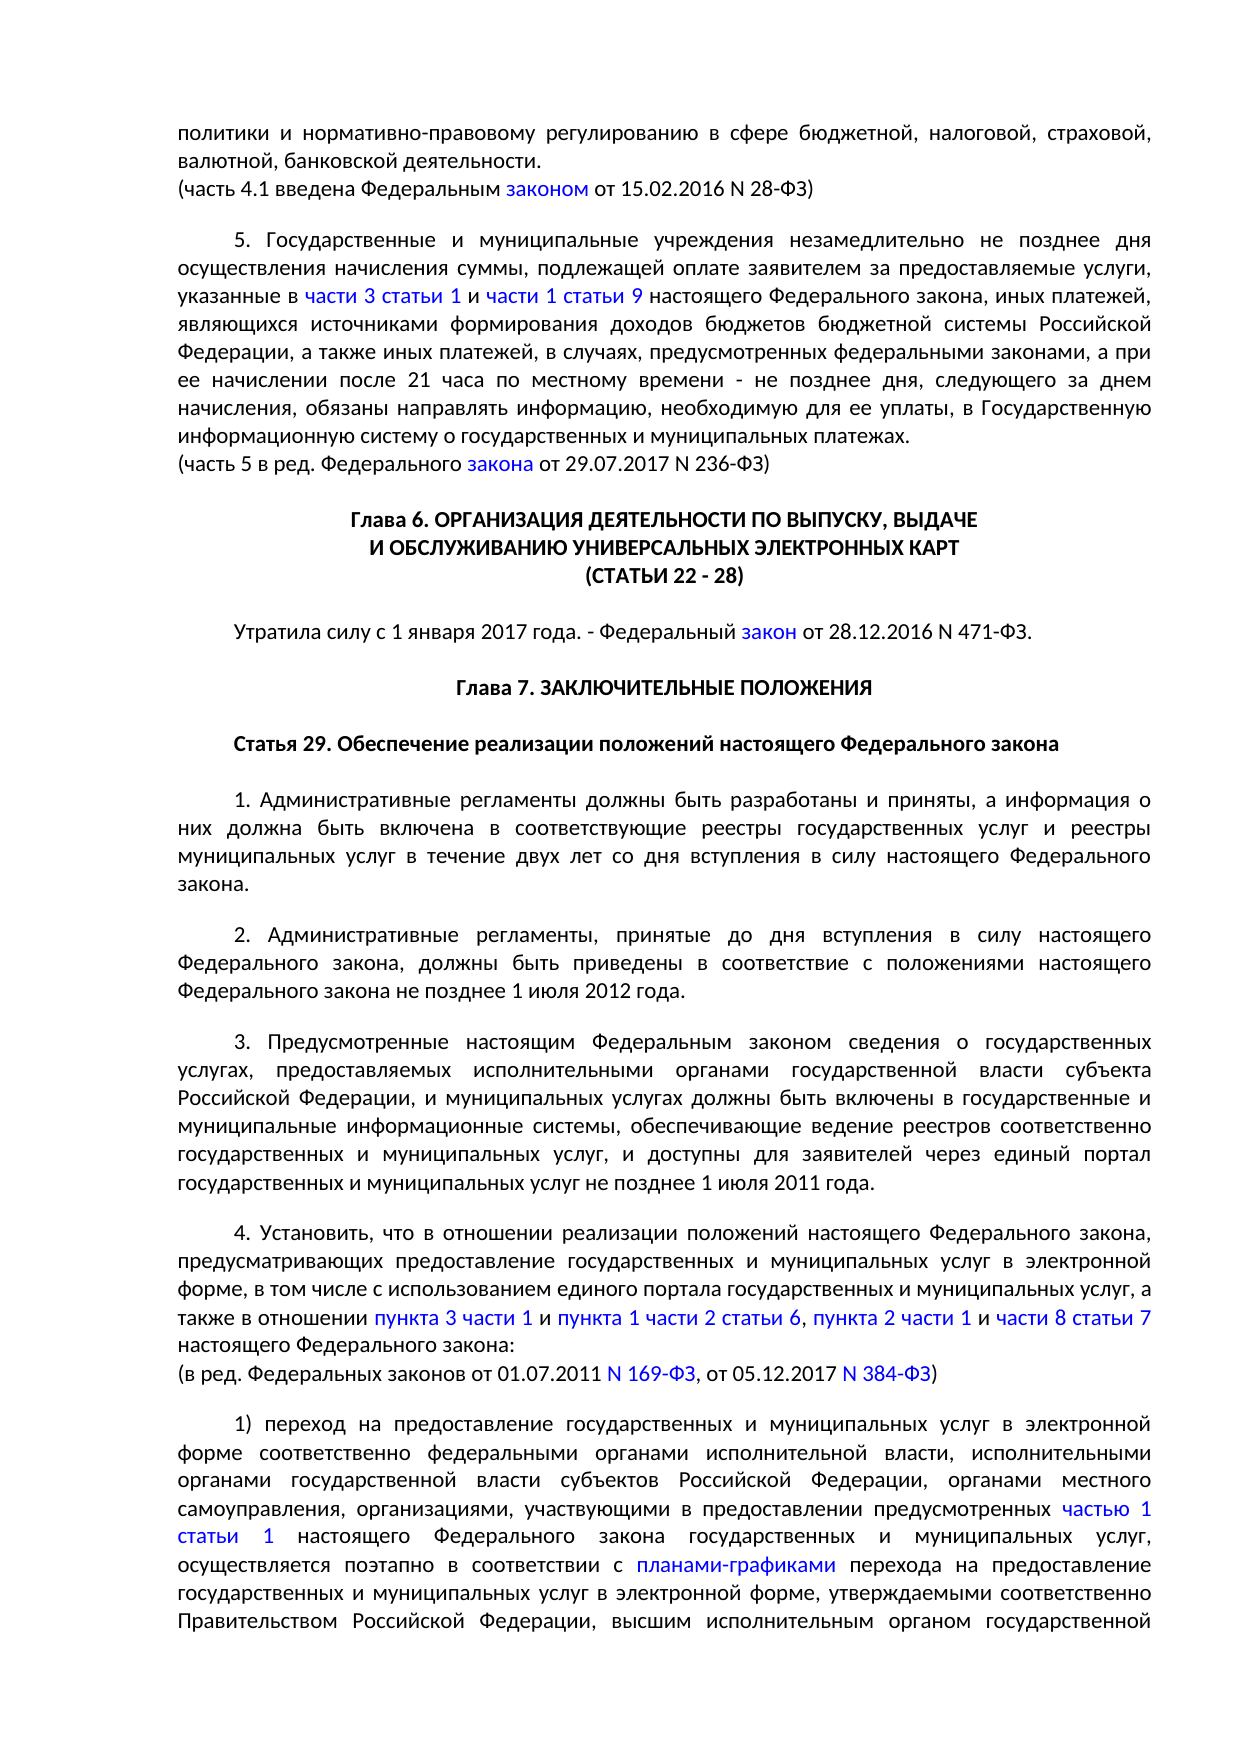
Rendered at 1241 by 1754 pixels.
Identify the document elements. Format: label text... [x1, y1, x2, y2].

text 2. Административные регламенты, принятые до дня вступления в силу настоящего Федерального закона, должны быть приведены в соответствие с положениями настоящего Федерального закона не позднее 1 июля 2012 года. [177, 921, 1152, 1004]
title И ОБСЛУЖИВАНИЮ УНИВЕРСАЛЬНЫХ ЭЛЕКТРОННЫХ КАРТ [177, 533, 1152, 561]
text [177, 1409, 1152, 1634]
text (часть 5 в ред. Федерального закона от 29.07.2017 N 236-ФЗ) [177, 449, 1152, 477]
title Глава 7. ЗАКЛЮЧИТЕЛЬНЫЕ ПОЛОЖЕНИЯ [177, 673, 1152, 701]
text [177, 118, 1152, 174]
text 4. Установить, что в отношении реализации положений настоящего Федерального закона, предусматривающих предоставление государственных и муниципальных услуг в электронной форме, в том числе с использованием единого портала государственных и муниципальных услуг, а также в отношении пункта 3 части 1 и пункта 1 части 2 статьи 6, пункта 2 части 1 и части 8 статьи 7 настоящего Федерального закона: [177, 1218, 1152, 1359]
title Статья 29. Обеспечение реализации положений настоящего Федерального закона [177, 729, 1152, 757]
text 3. Предусмотренные настоящим Федеральным законом сведения о государственных услугах, предоставляемых исполнительными органами государственной власти субъекта Российской Федерации, и муниципальных услугах должны быть включены в государственные и муниципальные информационные системы, обеспечивающие ведение реестров соответственно государственных и муниципальных услуг, и доступны для заявителей через единый портал государственных и муниципальных услуг не позднее 1 июля 2011 года. [177, 1027, 1152, 1196]
text 1. Административные регламенты должны быть разработаны и приняты, а информация о них должна быть включена в соответствующие реестры государственных услуг и реестры муниципальных услуг в течение двух лет со дня вступления в силу настоящего Федерального закона. [177, 786, 1152, 898]
text (в ред. Федеральных законов от 01.07.2011 N 169-ФЗ, от 05.12.2017 N 384-ФЗ) [177, 1359, 1152, 1387]
text Утратила силу с 1 января 2017 года. - Федеральный закон от 28.12.2016 N 471-ФЗ. [177, 617, 1152, 645]
title Глава 6. ОРГАНИЗАЦИЯ ДЕЯТЕЛЬНОСТИ ПО ВЫПУСКУ, ВЫДАЧЕ [177, 505, 1152, 533]
text 5. Государственные и муниципальные учреждения незамедлительно не позднее дня осуществления начисления суммы, подлежащей оплате заявителем за предоставляемые услуги, указанные в части 3 статьи 1 и части 1 статьи 9 настоящего Федерального закона, иных платежей, являющихся источниками формирования доходов бюджетов бюджетной системы Российской Федерации, а также иных платежей, в случаях, предусмотренных федеральными законами, а при ее начислении после 21 часа по местному времени - не позднее дня, следующего за днем начисления, обязаны направлять информацию, необходимую для ее уплаты, в Государственную информационную систему о государственных и муниципальных платежах. [177, 225, 1152, 449]
text (часть 4.1 введена Федеральным законом от 15.02.2016 N 28-ФЗ) [177, 174, 1152, 202]
title (СТАТЬИ 22 - 28) [177, 561, 1152, 589]
